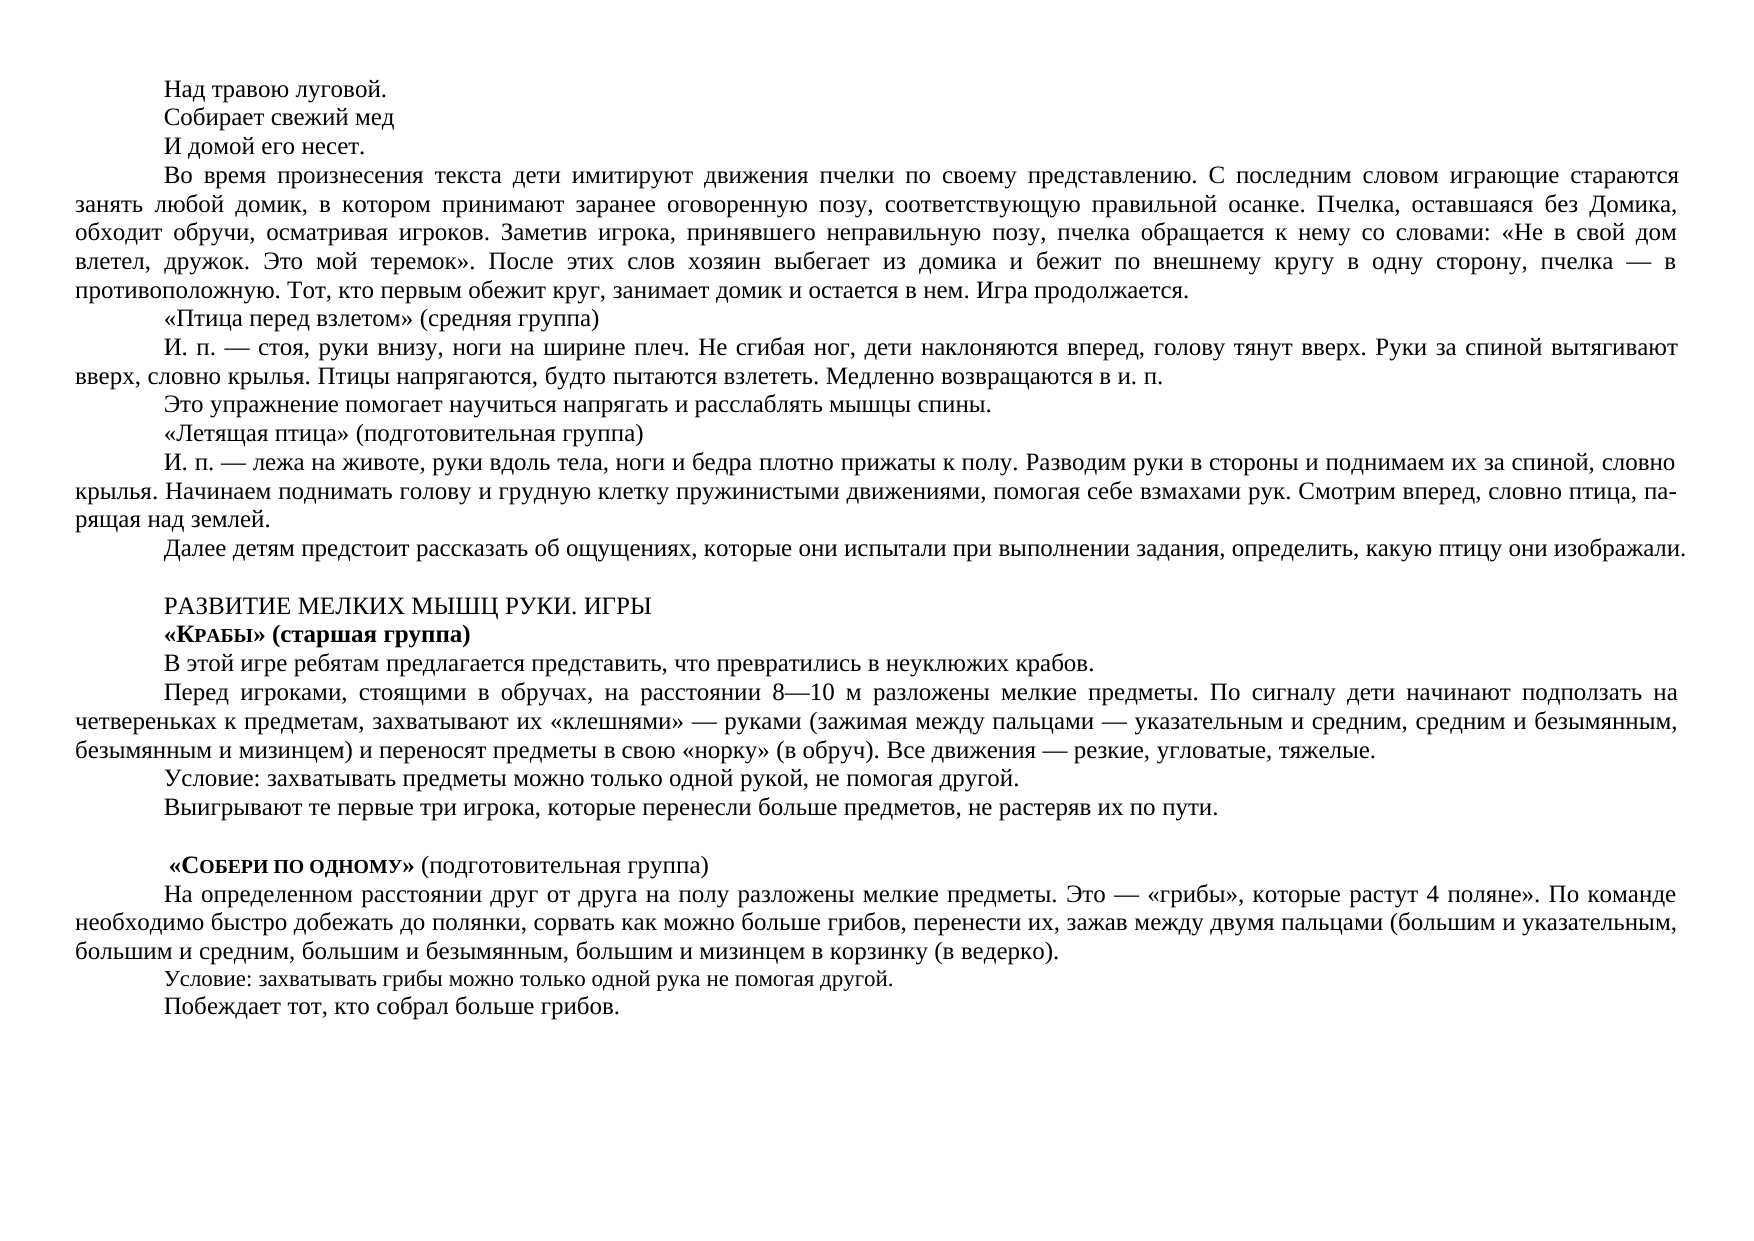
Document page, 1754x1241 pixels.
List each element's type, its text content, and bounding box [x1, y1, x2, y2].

text И. п. — стоя, руки внизу, ноги на ширине плеч. Не сгибая ног, дети наклоняются вперед, голову тянут вверх. Руки за спиной вытягивают вверх, словно крылья. Птицы напрягаются, будто пытаются взлететь. Медленно возвращаются в и. п. [75, 332, 1678, 390]
text В этой игре ребятам предлагается представить, что превратились в неуклюжих крабов. [163, 649, 1702, 677]
text Побеждает тот, кто собрал больше грибов. [163, 991, 1702, 1020]
text Это упражнение помогает научиться напрягать и расслаблять мышцы спины. [163, 390, 1702, 418]
text Перед игроками, стоящими в обручах, на расстоянии 8—10 м разложены мелкие предметы. По сигналу дети начинают подползать на четвереньках к предметам, захватывают их «клешнями» — руками (зажимая между пальцами — указательным и средним, средним и безымянным, безымянным и мизинцем) и переносят предметы в свою «норку» (в обруч). Все движения — резкие, угловатые, тяжелые. [75, 677, 1680, 763]
text Условие: захватывать предметы можно только одной рукой, не помогая другой. [163, 764, 1702, 792]
text На определенном расстоянии друг от друга на полу разложены мелкие предметы. Это — «грибы», которые растут 4 поляне». По команде необходимо быстро добежать до полянки, сорвать как можно больше грибов, перенести их, зажав между двумя пальцами (большим и указательным, большим и средним, большим и безымянным, большим и мизинцем в корзинку (в ведерко). [75, 879, 1679, 965]
text Выигрывают те первые три игрока, которые перенесли больше предметов, не растеряв их по пути. [163, 792, 1702, 821]
text «Летящая птица» (подготовительная группа) [163, 418, 1702, 447]
text «Птица перед взлетом» (средняя группа) [163, 304, 1702, 332]
subtitle «КРАБЫ» (старшая группа) [163, 620, 1702, 649]
text «СОБЕРИ ПО ОДНОМУ» (подготовительная группа) [168, 850, 1702, 878]
text И. п. — лежа на животе, руки вдоль тела, ноги и бедра плотно прижаты к полу. Разводим руки в стороны и поднимаем их за спиной, словно крылья. Начинаем поднимать голову и грудную клетку пружинистыми движениями, помогая себе взмахами рук. Смотрим вперед, словно птица, па- рящая над землей. [75, 447, 1679, 533]
text РАЗВИТИЕ МЕЛКИХ МЫШЦ РУКИ. ИГРЫ [163, 591, 1702, 620]
text Над травою луговой. Собирает свежий мед И домой его несет. [163, 74, 397, 160]
text Далее детям предстоит рассказать об ощущениях, которые они испытали при выполнении задания, определить, какую птицу они изображали. [163, 533, 1702, 562]
text Во время произнесения текста дети имитируют движения пчелки по своему представлению. С последним словом играющие стараются занять любой домик, в котором принимают заранее оговоренную позу, соответствующую правильной осанке. Пчелка, оставшаяся без Домика, обходит обручи, осматривая игроков. Заметив игрока, принявшего неправильную позу, пчелка обращается к нему со словами: «Не в свой дом влетел, дружок. Это мой теремок». После этих слов хозяин выбегает из домика и бежит по внешнему кругу в одну сторону, пчелка — в противоположную. Тот, кто первым обежит круг, занимает домик и остается в нем. Игра продолжается. [75, 160, 1679, 304]
text Условие: захватывать грибы можно только одной рука не помогая другой. [163, 965, 1702, 991]
